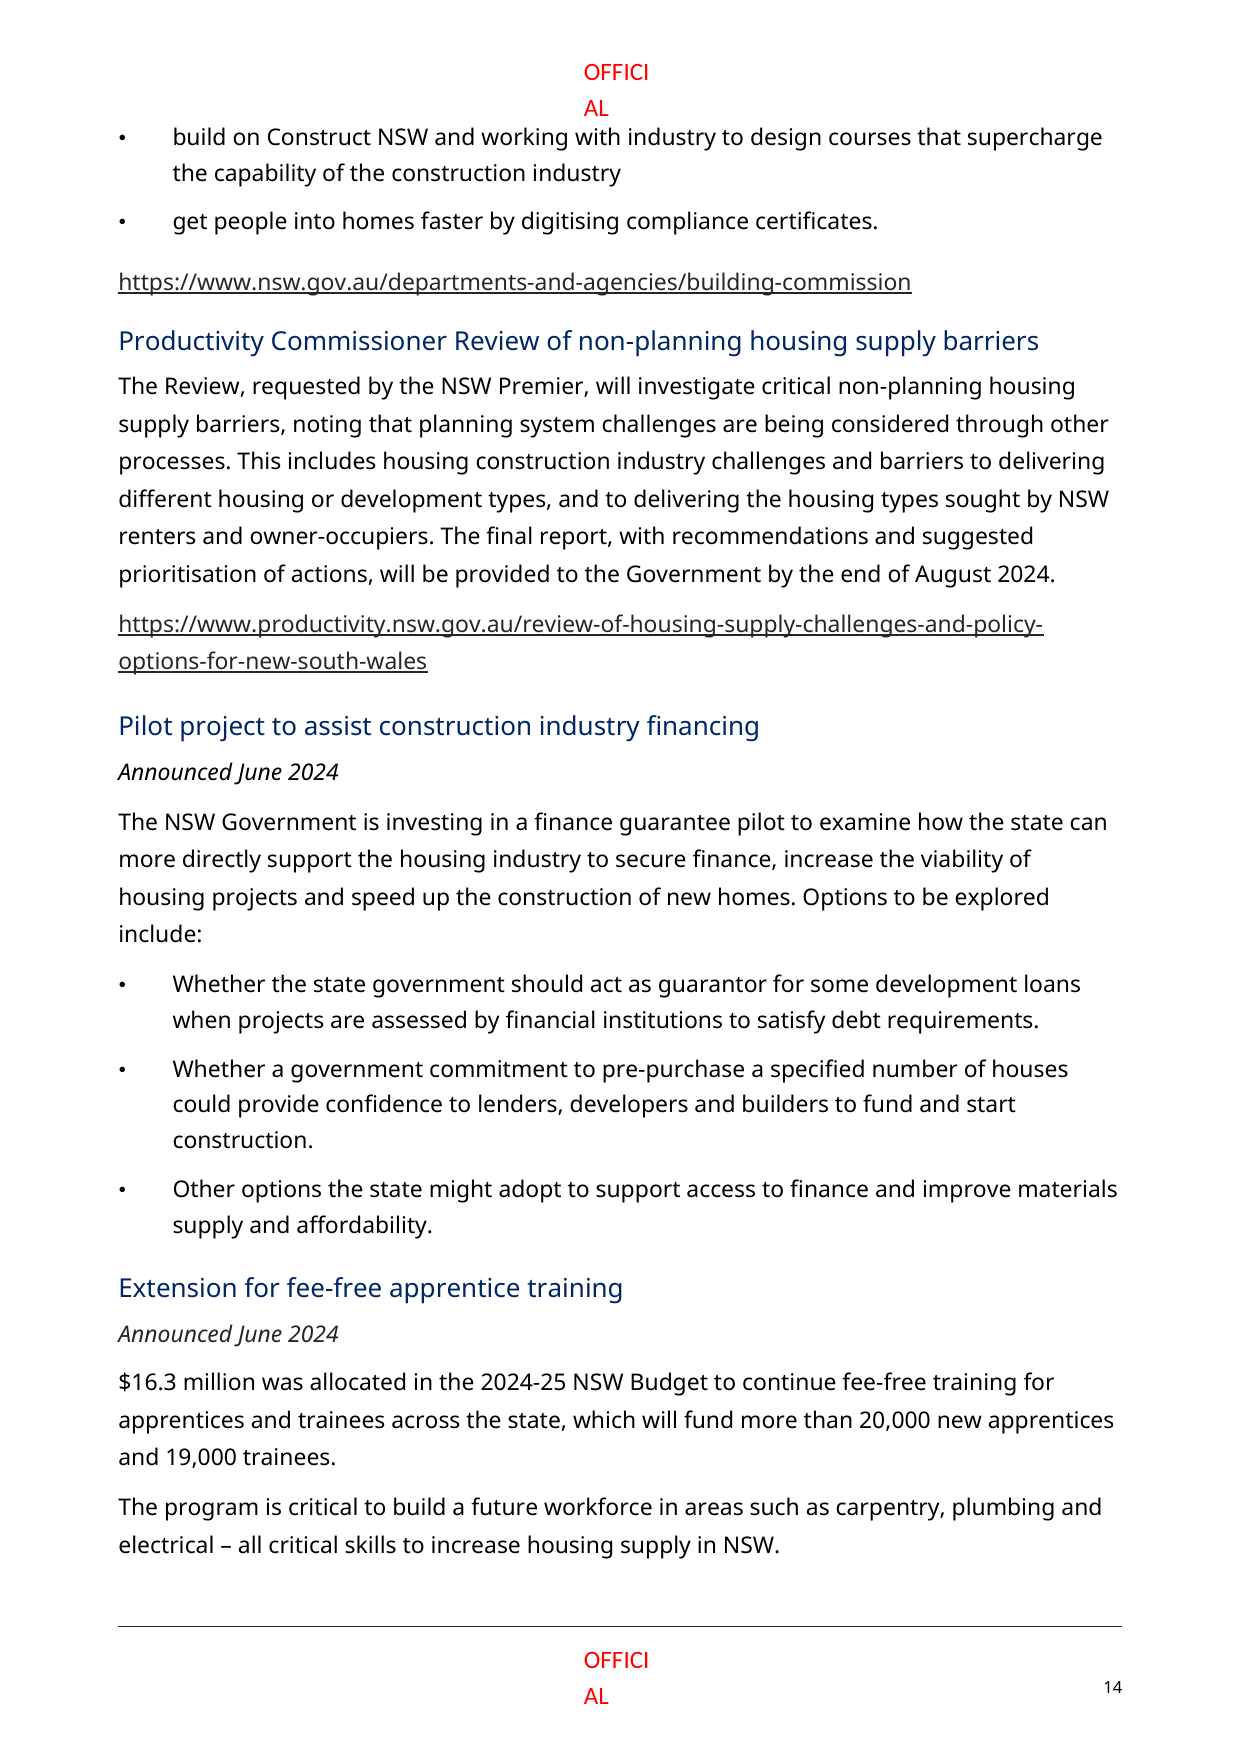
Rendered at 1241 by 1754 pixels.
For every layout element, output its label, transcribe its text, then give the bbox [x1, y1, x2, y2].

subtitle Extension for fee-free apprentice training [118, 1270, 1122, 1305]
subtitle Pilot project to assist construction industry financing [118, 708, 1122, 743]
text The NSW Government is investing in a finance guarantee pilot to examine how the state can more directly support the housing industry to secure finance, increase the viability of housing projects and speed up the construction of new homes. Options to be explored include: [118, 806, 1122, 949]
text The program is critical to build a future workforce in areas such as carpentry, plumbing and electrical – all critical skills to increase housing supply in NSW. [118, 1491, 1122, 1560]
text build on Construct NSW and working with industry to design courses that supercharge the capability of the construction industry [118, 121, 1122, 188]
text $16.3 million was allocated in the 2024-25 NSW Budget to continue fee-free training for apprentices and trainees across the state, which will fund more than 20,000 new apprentices and 19,000 trainees. [118, 1366, 1122, 1472]
text get people into homes faster by digitising compliance certificates. [118, 205, 1122, 236]
text Whether the state government should act as guarantor for some development loans when projects are assessed by financial institutions to satisfy debt requirements. [118, 968, 1122, 1035]
subtitle https://www.nsw.gov.au/departments-and-agencies/building-commission [118, 266, 1122, 297]
subtitle Productivity Commissioner Review of non-planning housing supply barriers [118, 322, 1122, 358]
text https://www.productivity.nsw.gov.au/review-of-housing-supply-challenges-and-policy-options-for-new-south-wales [118, 608, 1122, 676]
list Announced June 2024 [118, 1318, 1122, 1349]
text Other options the state might adopt to support access to finance and improve materials supply and affordability. [118, 1173, 1122, 1240]
text Whether a government commitment to pre-purchase a specified number of houses could provide confidence to lenders, developers and builders to fund and start construction. [118, 1052, 1122, 1156]
text Announced June 2024 [118, 756, 1122, 787]
text The Review, requested by the NSW Premier, will investigate critical non-planning housing supply barriers, noting that planning system challenges are being considered through other processes. This includes housing construction industry challenges and barriers to delivering different housing or development types, and to delivering the housing types sought by NSW renters and owner-occupiers. The final report, with recommendations and suggested prioritisation of actions, will be provided to the Government by the end of August 2024. [118, 370, 1122, 589]
